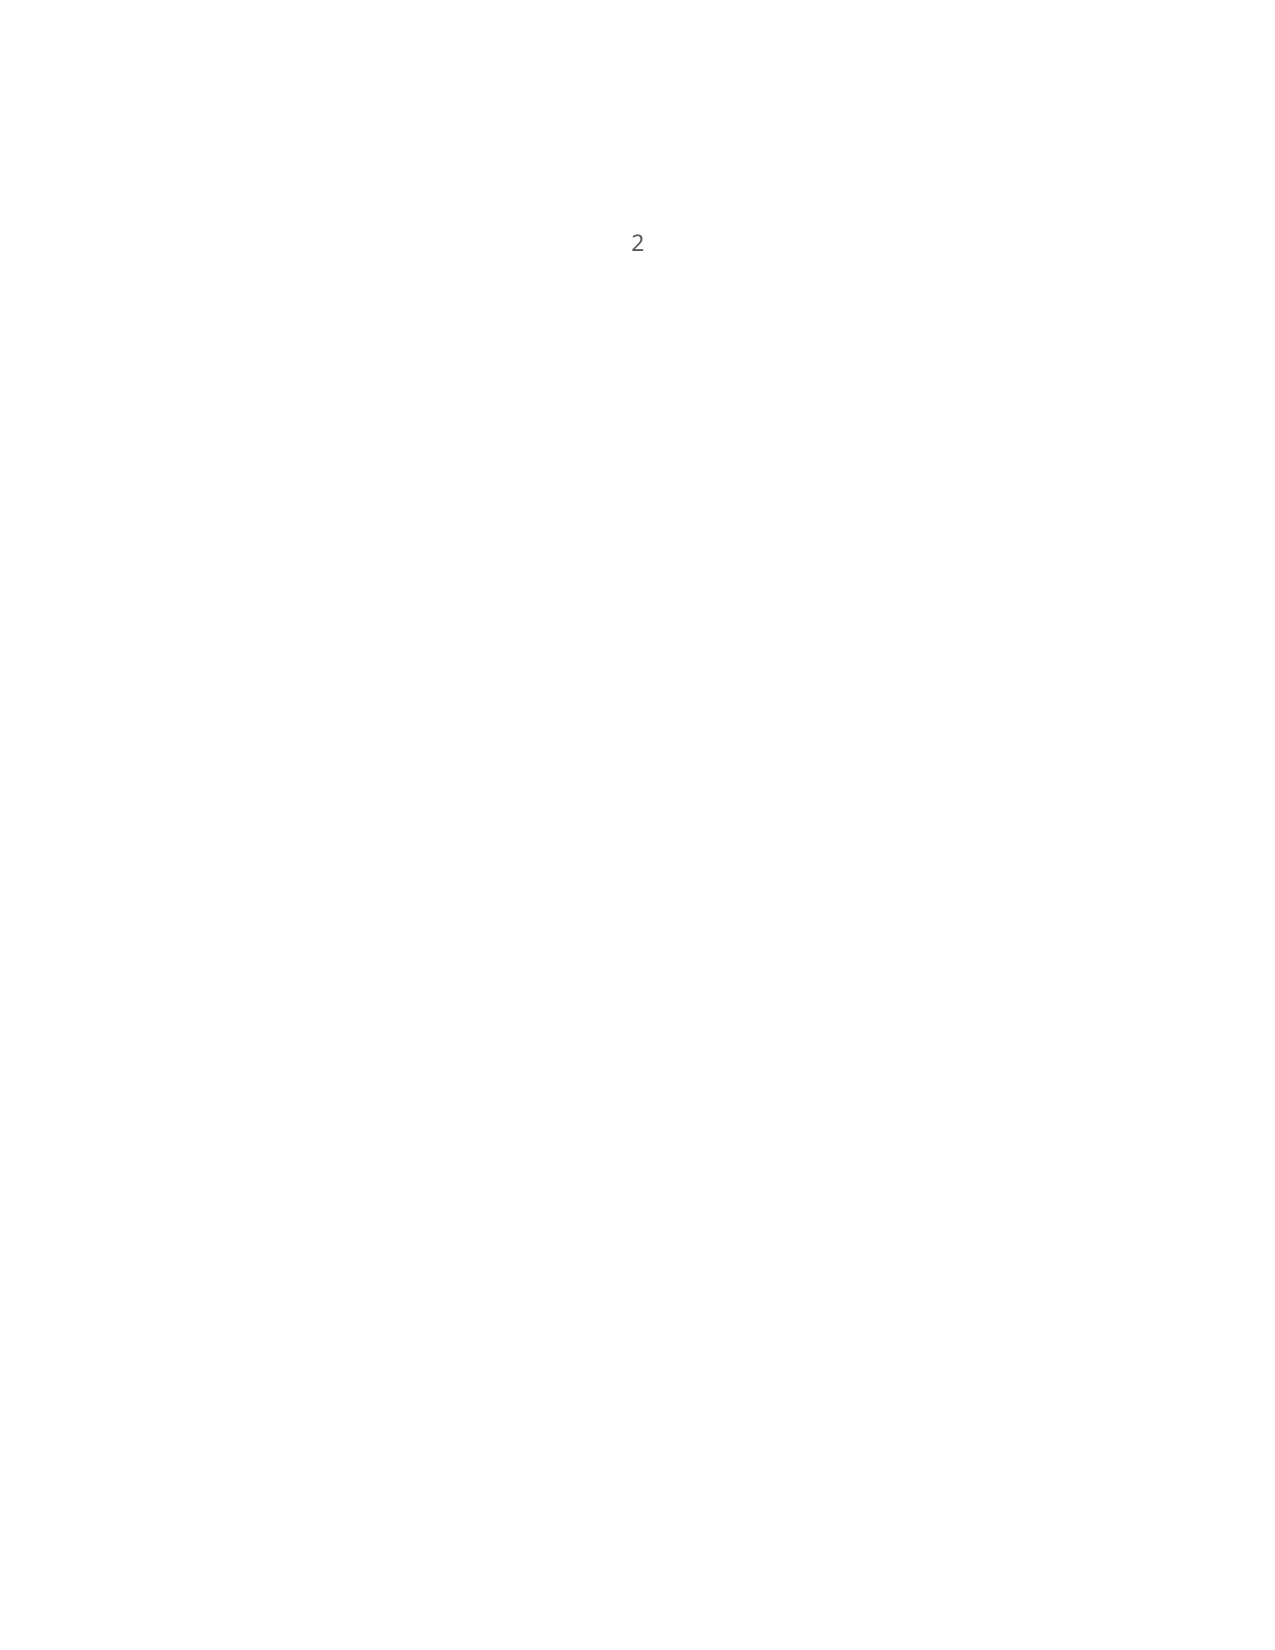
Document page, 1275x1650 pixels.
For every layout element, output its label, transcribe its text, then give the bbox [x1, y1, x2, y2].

text 2 [140, 227, 1135, 258]
